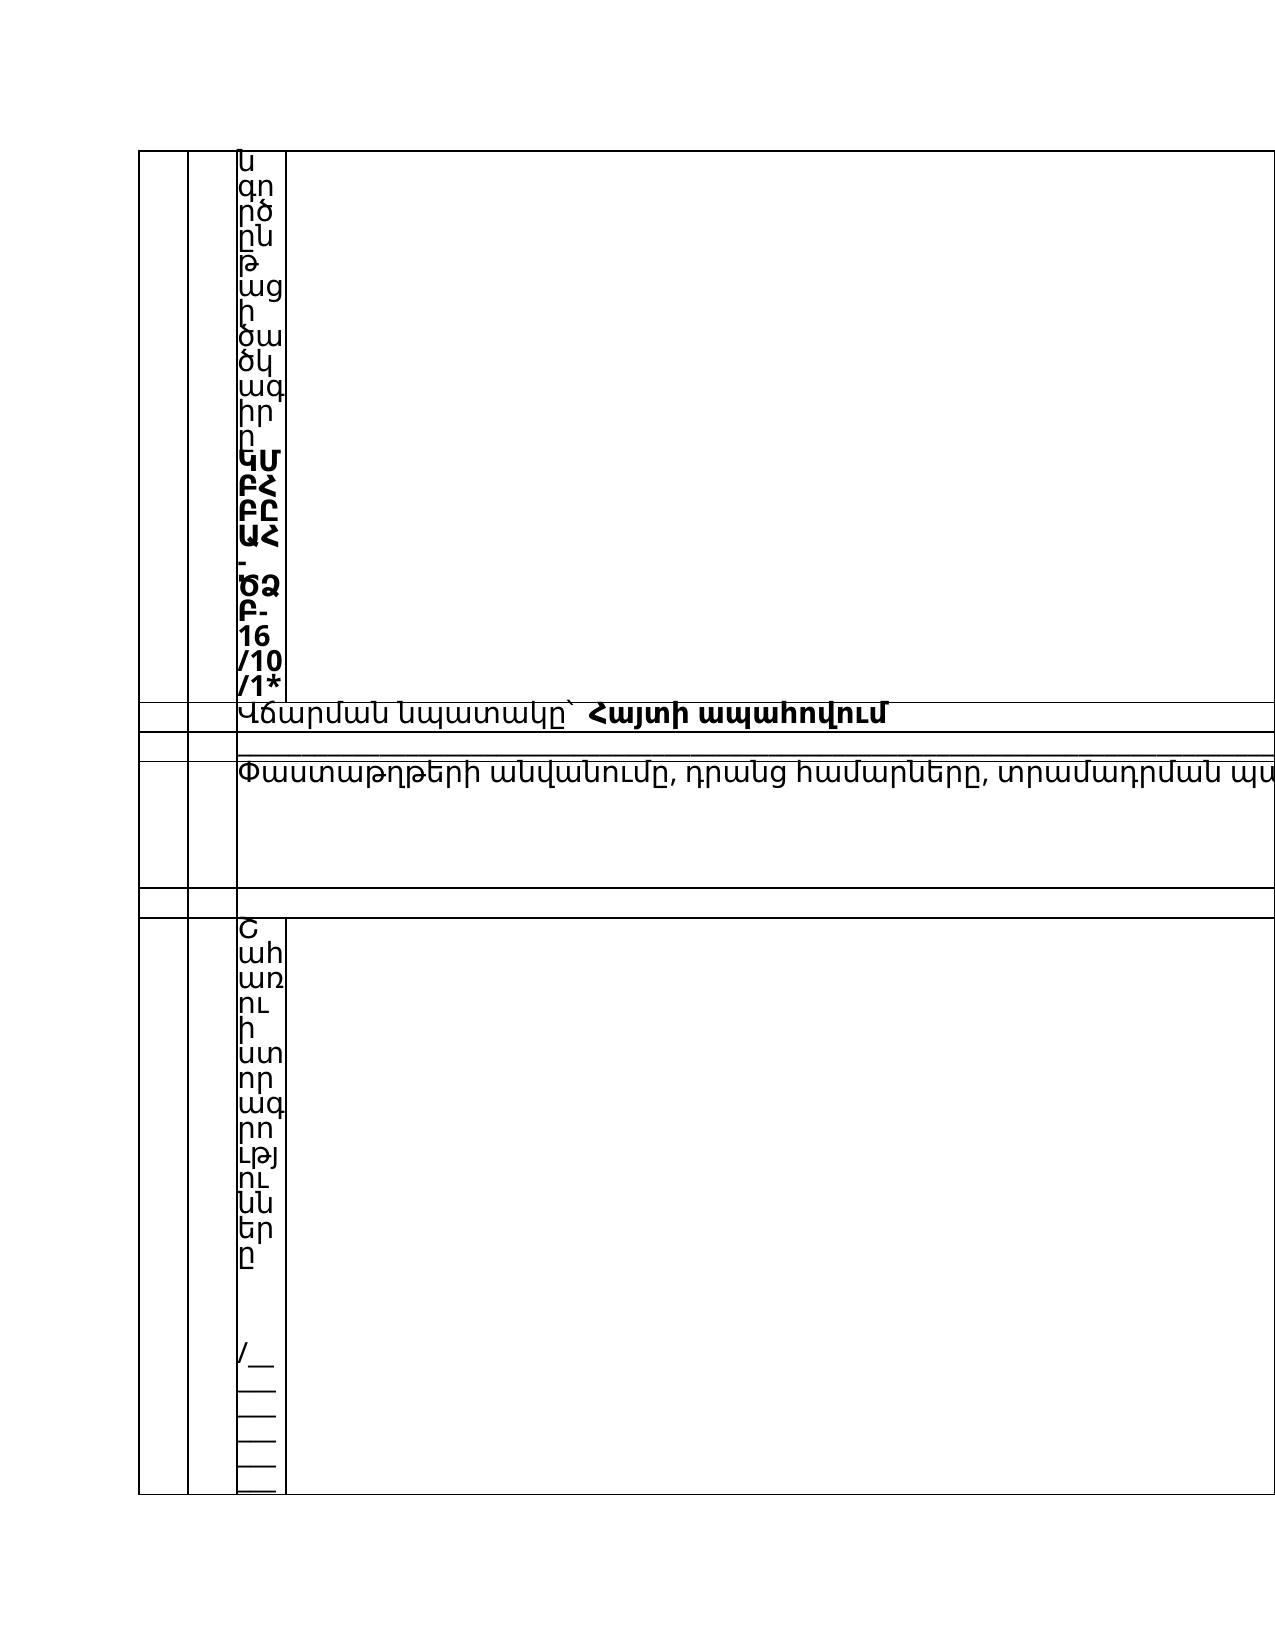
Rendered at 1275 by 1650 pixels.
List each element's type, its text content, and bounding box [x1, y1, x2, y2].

table_cell [140, 889, 187, 917]
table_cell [287, 919, 1274, 1493]
table_cell _______________________________________________________________________________________________ [238, 733, 1274, 761]
table_cell [140, 762, 187, 887]
table_cell [140, 703, 187, 731]
table_cell Վճարման նպատակը՝ Հայտի ապահովում [238, 703, 1274, 731]
table_cell [189, 703, 236, 731]
table_cell [189, 152, 236, 702]
table_cell [189, 733, 236, 761]
table_cell [140, 152, 187, 702]
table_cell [238, 152, 285, 702]
table_cell Փաստաթղթերի անվանումը, դրանց համարները, տրամադրման պայմանը [238, 762, 1274, 887]
table_cell [287, 152, 1274, 702]
table_cell [140, 919, 187, 1493]
table_cell [140, 733, 187, 761]
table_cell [238, 919, 285, 1493]
table_cell [189, 762, 236, 887]
table_cell [189, 919, 236, 1493]
table_cell Կից____էջ [238, 889, 1274, 917]
table_cell [189, 889, 236, 917]
